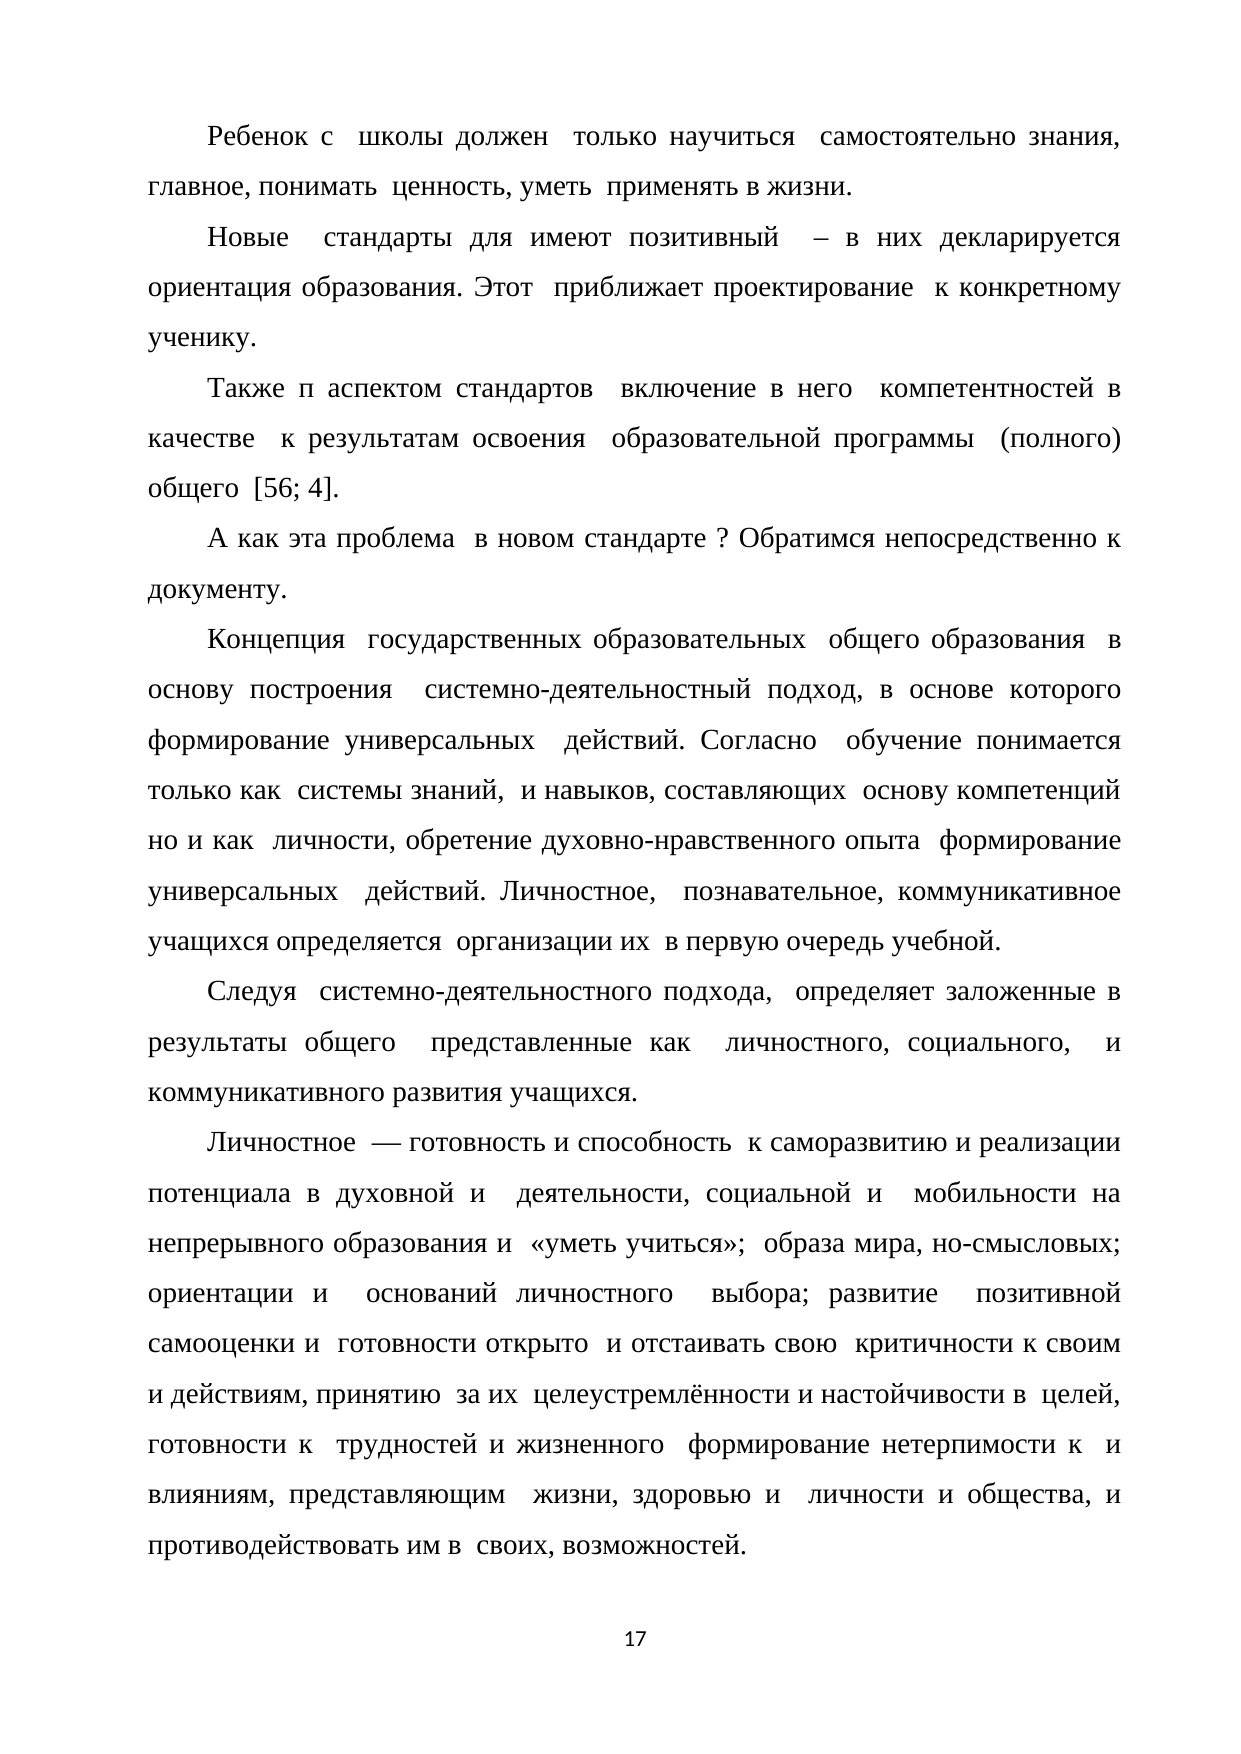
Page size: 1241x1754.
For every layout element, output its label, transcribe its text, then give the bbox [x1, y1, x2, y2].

text Концепция государственных образовательных общего образования в основу построения системно-деятельностный подход, в основе которого формирование универсальных действий. Согласно обучение понимается только как системы знаний, и навыков, составляющих основу компетенций но и как личности, обретение духовно-нравственного опыта формирование универсальных действий. Личностное, познавательное, коммуникативное учащихся определяется организации их в первую очередь учебной. [148, 621, 1122, 957]
text А как эта проблема в новом стандарте ? Обратимся непосредственно к документу. [148, 521, 1122, 604]
text Также п аспектом стандартов включение в него компетентностей в качестве к результатам освоения образовательной программы (полного) общего [56; 4]. [148, 370, 1122, 504]
text Ребенок с школы должен только научиться самостоятельно знания, главное, понимать ценность, уметь применять в жизни. [148, 118, 1122, 202]
text Личностное — готовность и способность к саморазвитию и реализации потенциала в духовной и деятельности, социальной и мобильности на непрерывного образования и «уметь учиться»; образа мира, но-смысловых; ориентации и оснований личностного выбора; развитие позитивной самооценки и готовности открыто и отстаивать свою критичности к своим и действиям, принятию за их целеустремлённости и настойчивости в целей, готовности к трудностей и жизненного формирование нетерпимости к и влияниям, представляющим жизни, здоровью и личности и общества, и противодействовать им в своих, возможностей. [148, 1124, 1122, 1560]
text Новые стандарты для имеют позитивный – в них декларируется ориентация образования. Этот приближает проектирование к конкретному ученику. [148, 219, 1122, 353]
text Следуя системно-деятельностного подхода, определяет заложенные в результаты общего представленные как личностного, социального, и коммуникативного развития учащихся. [148, 973, 1122, 1108]
